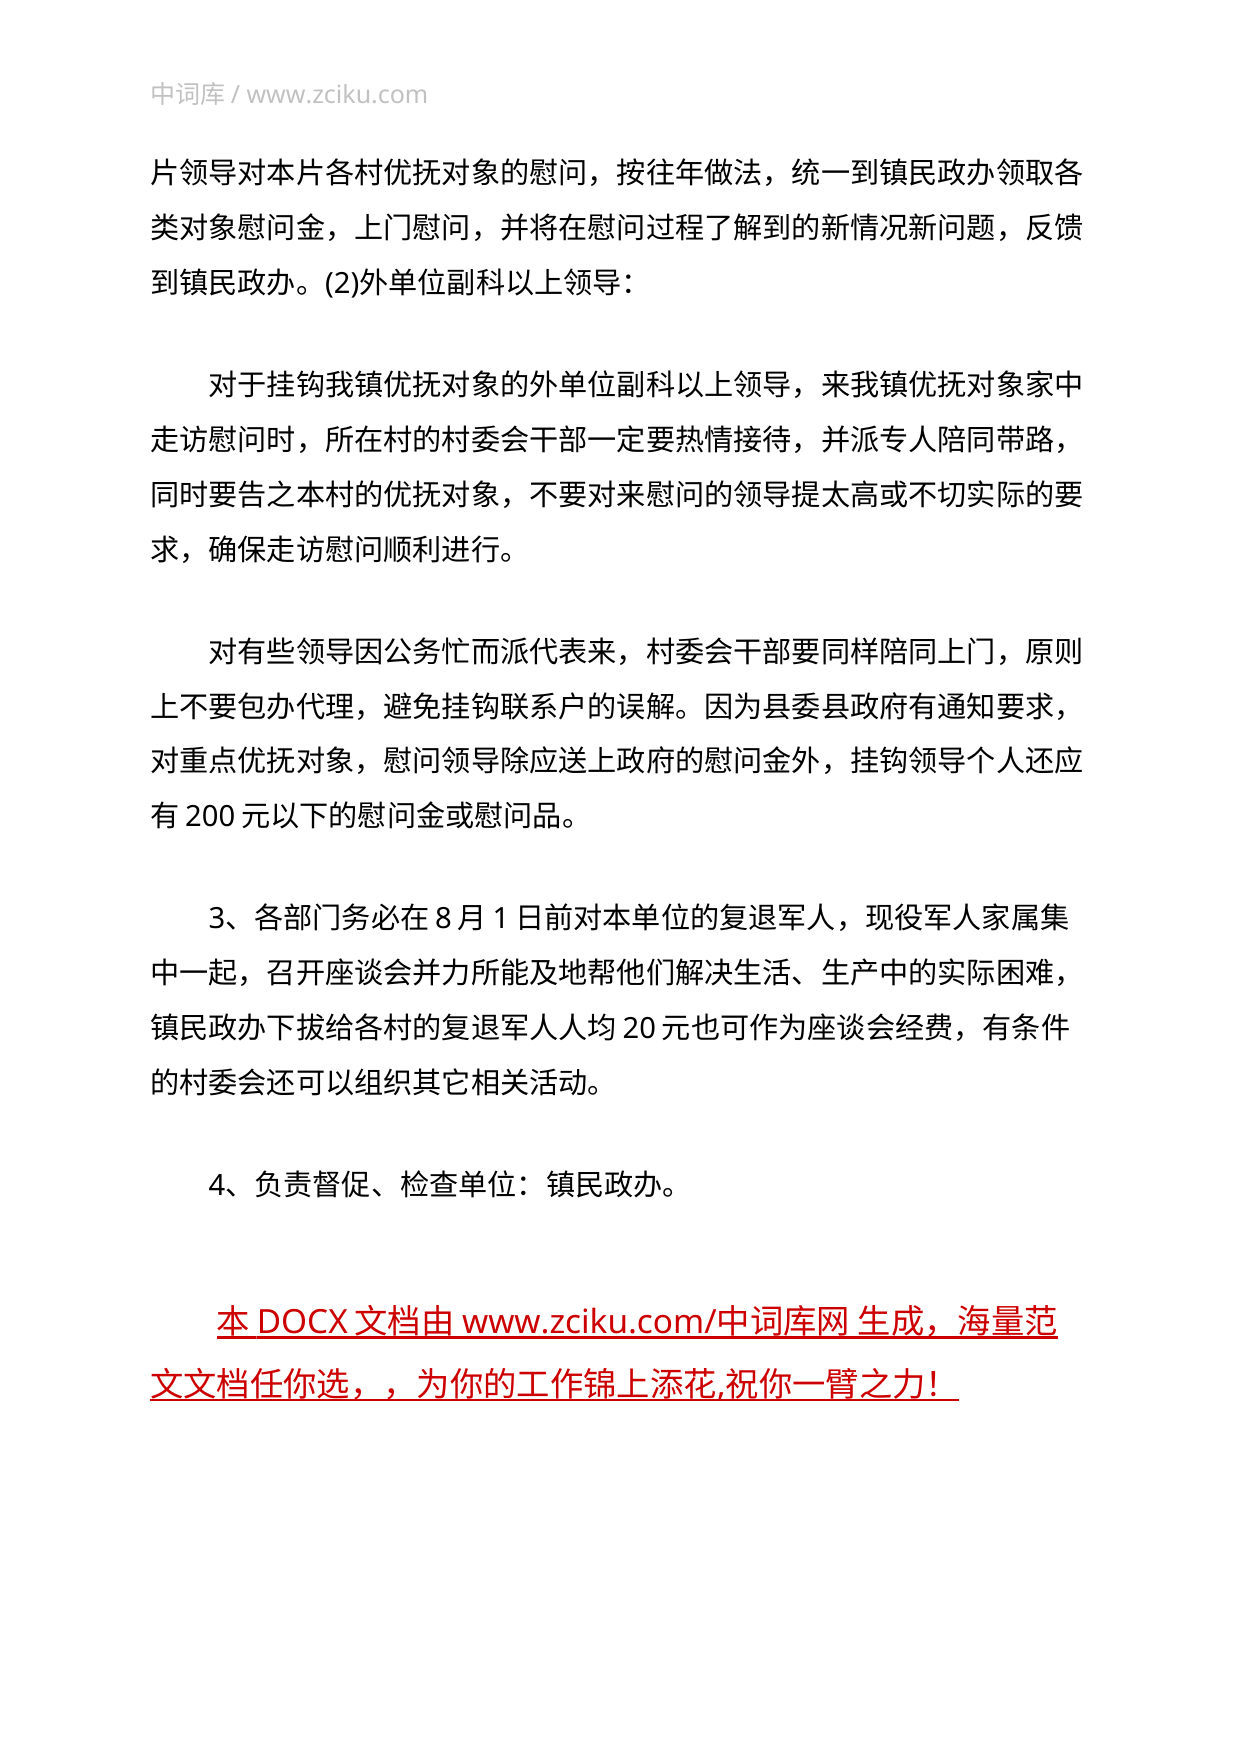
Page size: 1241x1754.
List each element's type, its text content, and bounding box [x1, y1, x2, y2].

text 3、各部门务必在8月1日前对本单位的复退军人，现役军人家属集中一起，召开座谈会并力所能及地帮他们解决生活、生产中的实际困难，镇民政办下拔给各村的复退军人人均20元也可作为座谈会经费，有条件的村委会还可以组织其它相关活动。 [150, 895, 1090, 1102]
text 对于挂钩我镇优抚对象的外单位副科以上领导，来我镇优抚对象家中走访慰问时，所在村的村委会干部一定要热情接待，并派专人陪同带路，同时要告之本村的优抚对象，不要对来慰问的领导提太高或不切实际的要求，确保走访慰问顺利进行。 [150, 362, 1090, 569]
text 对有些领导因公务忙而派代表来，村委会干部要同样陪同上门，原则上不要包办代理，避免挂钩联系户的误解。因为县委县政府有通知要求，对重点优抚对象，慰问领导除应送上政府的慰问金外，挂钩领导个人还应有200元以下的慰问金或慰问品。 [150, 628, 1090, 835]
text 4、负责督促、检查单位：镇民政办。 [150, 1162, 1090, 1204]
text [150, 150, 1090, 302]
text 本DOCX文档由 www.zciku.com/中词库网 生成，海量范文文档任你选，，为你的工作锦上添花,祝你一臂之力！ [150, 1295, 1090, 1406]
